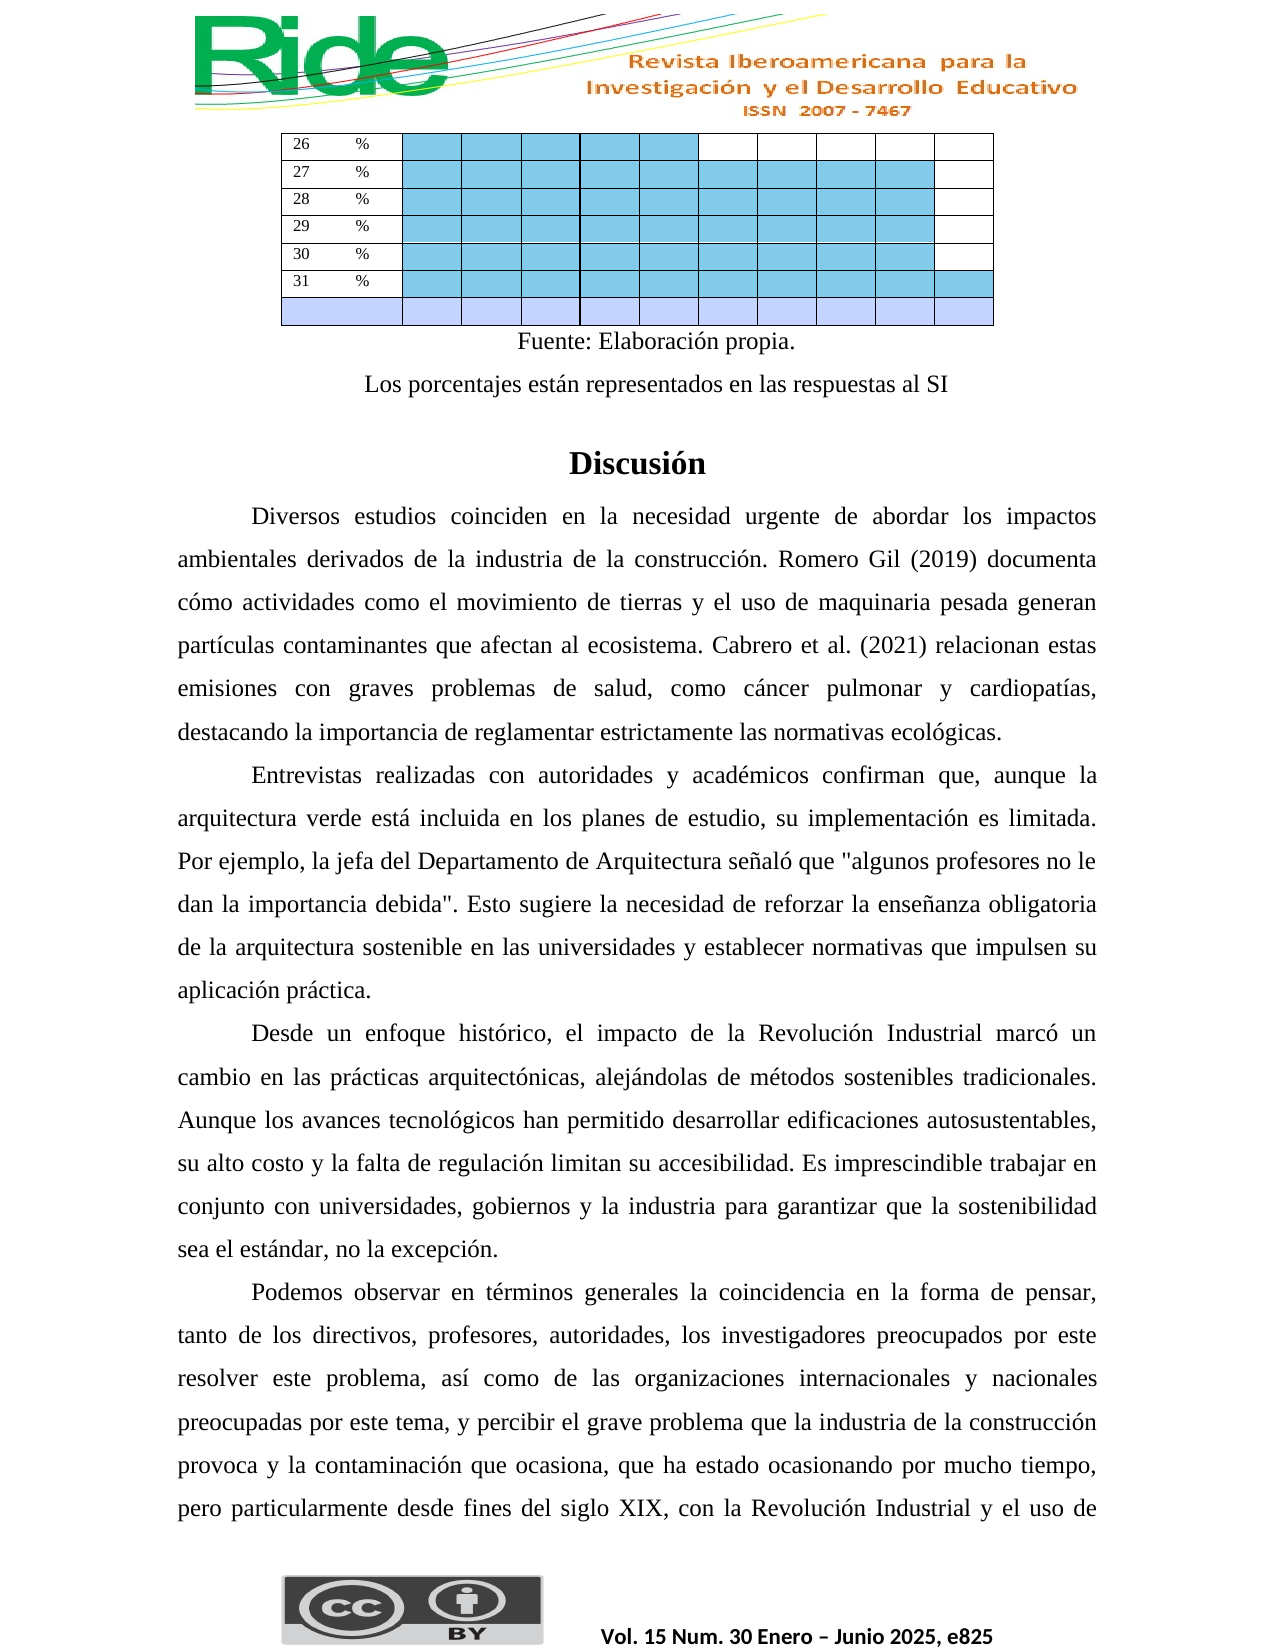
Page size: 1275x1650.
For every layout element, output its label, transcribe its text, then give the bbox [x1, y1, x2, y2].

table_cell [640, 298, 698, 325]
table_cell [876, 216, 934, 242]
table_cell [935, 189, 993, 215]
table_cell [522, 298, 579, 325]
table_cell [699, 271, 757, 297]
table_cell [403, 161, 461, 188]
table_cell [876, 244, 934, 270]
table_cell [817, 134, 875, 160]
table_cell [640, 134, 698, 160]
table_cell 27 % [282, 161, 402, 188]
table_cell [522, 134, 579, 160]
table_cell [403, 216, 461, 242]
table_cell [462, 134, 521, 160]
table_cell [522, 216, 579, 242]
table_cell [699, 161, 757, 188]
table_cell [403, 134, 461, 160]
table_cell [581, 161, 639, 188]
table_cell [817, 298, 875, 325]
table_cell [699, 298, 757, 325]
text Fuente: Elaboración propia. [215, 326, 1098, 354]
table_cell [403, 271, 461, 297]
table_cell [876, 161, 934, 188]
table_cell 29 % [282, 216, 402, 242]
picture [194, 14, 1081, 119]
table_cell [817, 244, 875, 270]
table_cell [935, 161, 993, 188]
table_cell [876, 298, 934, 325]
table_cell [462, 216, 521, 242]
table_cell [758, 189, 816, 215]
table_cell [758, 216, 816, 242]
table_cell [640, 189, 698, 215]
table_cell 26 % [282, 134, 402, 160]
table_cell [462, 189, 521, 215]
text Entrevistas realizadas con autoridades y académicos confirman que, aunque la arquitectura verde está incluida en los planes de estudio, su implementación es limitada. Por ejemplo, la jefa del Departamento de Arquitectura señaló que "algunos profesores no le dan la importancia debida". Esto sugiere la necesidad de reforzar la enseñanza obligatoria de la arquitectura sostenible en las universidades y establecer normativas que impulsen su aplicación práctica. [177, 760, 1098, 1004]
table_cell [935, 298, 993, 325]
table_cell [758, 134, 816, 160]
table_cell [581, 244, 639, 270]
table_cell [758, 244, 816, 270]
table_cell [817, 216, 875, 242]
table_cell [876, 134, 934, 160]
table_cell [462, 244, 521, 270]
text Discusión [177, 443, 1098, 481]
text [177, 1277, 1098, 1522]
table_cell [403, 189, 461, 215]
table_cell [876, 271, 934, 297]
table_cell [522, 189, 579, 215]
table_cell [282, 298, 402, 325]
table_cell 28 % [282, 189, 402, 215]
table_cell 31 % [282, 271, 402, 297]
table_cell [758, 161, 816, 188]
table_cell [522, 161, 579, 188]
table_cell [699, 134, 757, 160]
table_cell [403, 244, 461, 270]
table_cell [699, 244, 757, 270]
table_cell [581, 271, 639, 297]
table_cell [462, 161, 521, 188]
table_cell [876, 189, 934, 215]
table_cell [935, 244, 993, 270]
table_cell [403, 298, 461, 325]
table_cell [699, 189, 757, 215]
table_cell [522, 244, 579, 270]
table_cell [758, 298, 816, 325]
table_cell 30 % [282, 244, 402, 270]
text Diversos estudios coinciden en la necesidad urgente de abordar los impactos ambientales derivados de la industria de la construcción. Romero Gil (2019) documenta cómo actividades como el movimiento de tierras y el uso de maquinaria pesada generan partículas contaminantes que afectan al ecosistema. Cabrero et al. (2021) relacionan estas emisiones con graves problemas de salud, como cáncer pulmonar y cardiopatías, destacando la importancia de reglamentar estrictamente las normativas ecológicas. [177, 501, 1098, 745]
table_cell [581, 189, 639, 215]
table_cell [462, 298, 521, 325]
picture [281, 1575, 544, 1645]
table_cell [581, 216, 639, 242]
table_cell [935, 271, 993, 297]
table_cell [640, 216, 698, 242]
table_cell [817, 161, 875, 188]
table_cell [640, 161, 698, 188]
table_cell [935, 134, 993, 160]
text Los porcentajes están representados en las respuestas al SI [215, 369, 1098, 398]
table_cell [817, 189, 875, 215]
table_cell [817, 271, 875, 297]
table_cell [522, 271, 579, 297]
table_cell [462, 271, 521, 297]
table_cell [581, 134, 639, 160]
table_cell [640, 271, 698, 297]
table_cell [581, 298, 639, 325]
table_cell [935, 216, 993, 242]
table_cell [758, 271, 816, 297]
table_cell [699, 216, 757, 242]
table_cell [640, 244, 698, 270]
text Desde un enfoque histórico, el impacto de la Revolución Industrial marcó un cambio en las prácticas arquitectónicas, alejándolas de métodos sostenibles tradicionales. Aunque los avances tecnológicos han permitido desarrollar edificaciones autosustentables, su alto costo y la falta de regulación limitan su accesibilidad. Es imprescindible trabajar en conjunto con universidades, gobiernos y la industria para garantizar que la sostenibilidad sea el estándar, no la excepción. [177, 1018, 1098, 1263]
